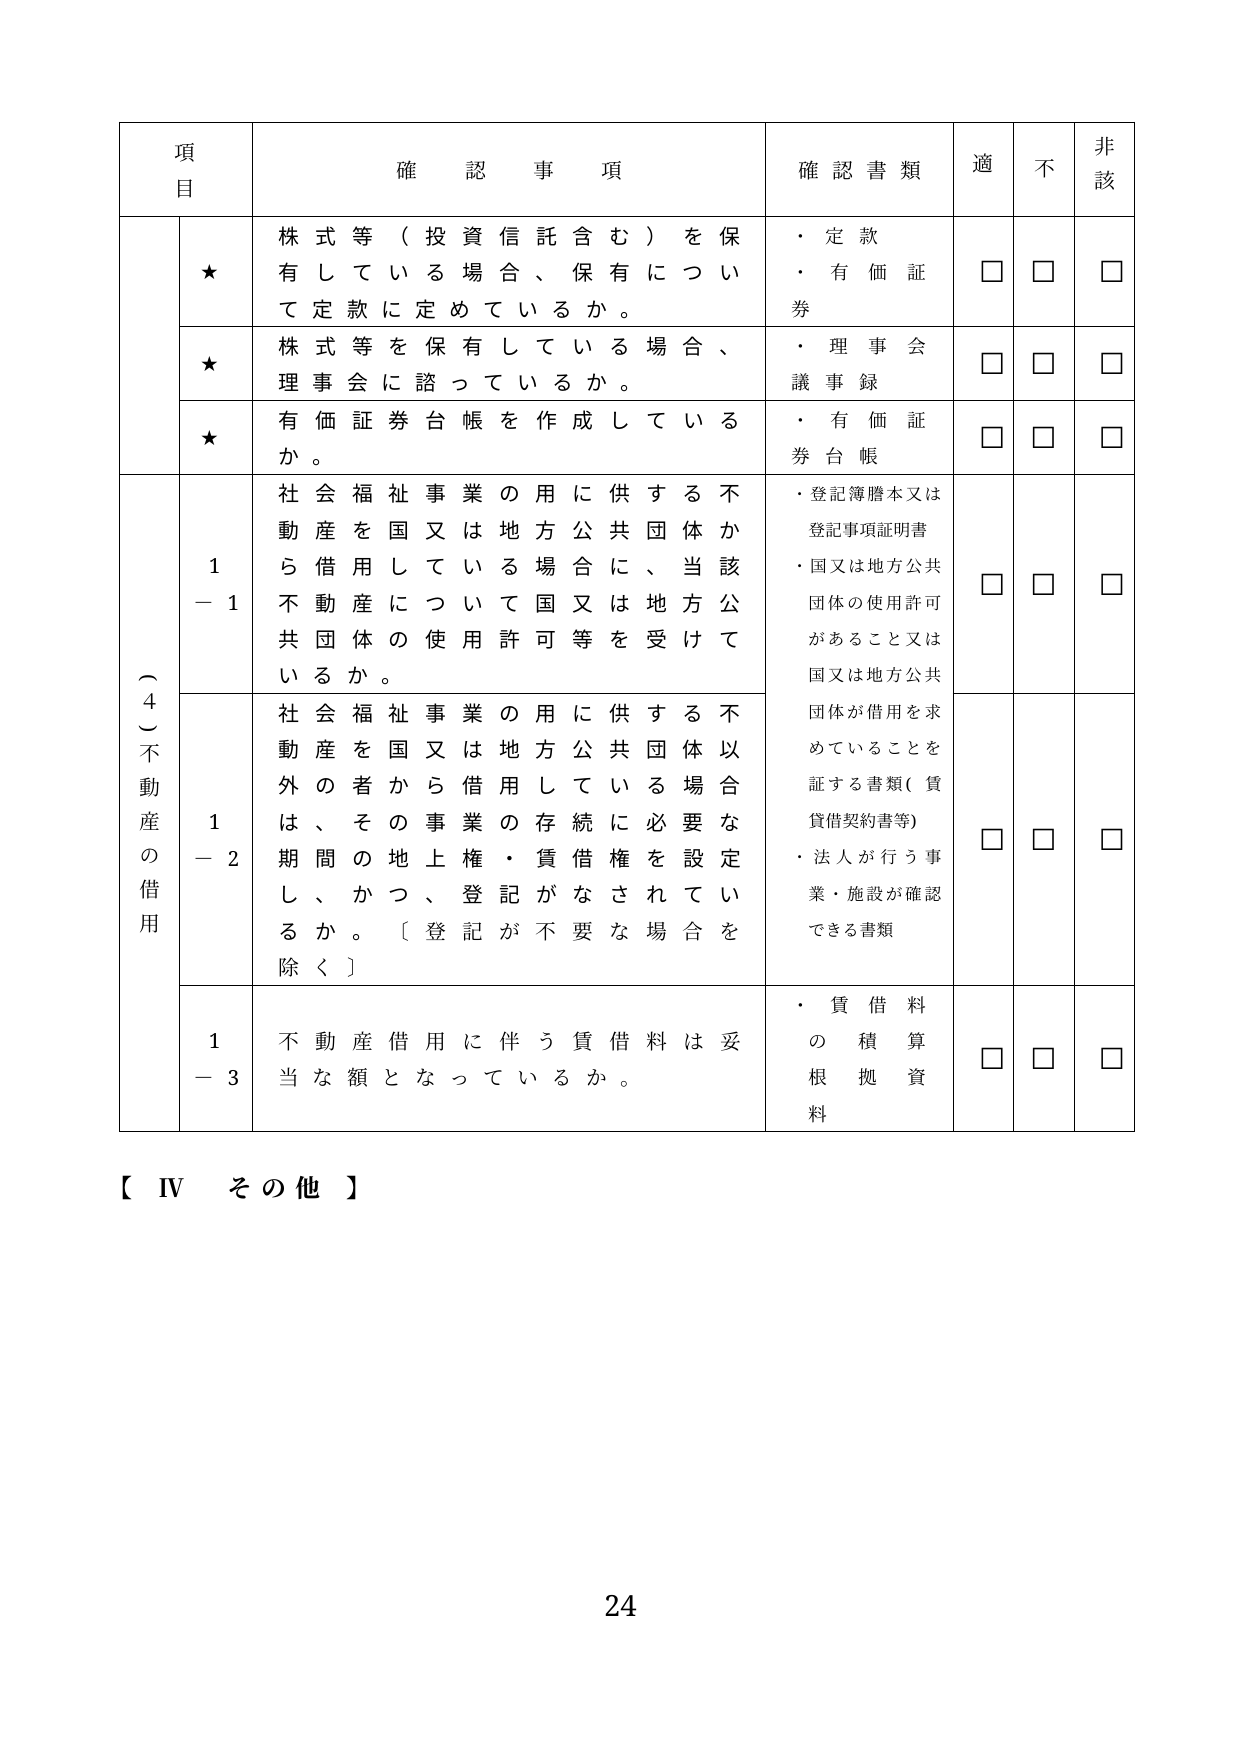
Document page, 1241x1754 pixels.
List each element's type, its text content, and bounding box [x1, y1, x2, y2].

table_cell [1014, 986, 1074, 1131]
table_cell [1075, 986, 1134, 1131]
table_cell [954, 475, 1013, 693]
table_cell [954, 694, 1013, 985]
table_cell ★ [180, 401, 252, 474]
table_cell [1014, 401, 1074, 474]
table_cell ・有価証券台帳 [766, 401, 953, 474]
table_cell ・賃借料の積算根拠資料 [766, 986, 953, 1131]
table_cell 社会福祉事業の用に供する不動産を国又は地方公共団体以外の者から借用している場合は、その事業の存続に必要な期間の地上権・賃借権を設定し、かつ、登記がなされているか。〔登記が不要な場合を除く〕 [253, 694, 765, 985]
table_cell ・定款 ・有価証券 [766, 217, 953, 326]
table_cell [1075, 694, 1134, 985]
table_cell 株式等を保有している場合、理事会に諮っているか。 [253, 327, 765, 400]
table_header 適 [954, 123, 1013, 216]
table_cell ・理事会議事録 [766, 327, 953, 400]
table_header 項 目 [120, 123, 252, 216]
table_cell ・登記簿謄本又は登記事項証明書 ・国又は地方公共団体の使用許可があること又は国又は地方公共団体が借用を求めていることを証する書類(賃貸借契約書等) ・法人が行う事業・施設が確認できる書類 [766, 475, 953, 985]
table_cell [1014, 217, 1074, 326]
table_cell ★ [180, 327, 252, 400]
table_cell (４)不動産の借用 [120, 475, 179, 1131]
table_header 確認書類 [766, 123, 953, 216]
table_header 非該当 [1075, 123, 1134, 216]
table_cell [954, 986, 1013, 1131]
table_cell [954, 401, 1013, 474]
text 【 Ⅳ その他 】 [108, 1168, 1133, 1205]
table_cell 有価証券台帳を作成しているか。 [253, 401, 765, 474]
table_cell 1－3 [180, 986, 252, 1131]
table_cell [1075, 327, 1134, 400]
table_cell 株式等（投資信託含む）を保有している場合、保有について定款に定めているか。 [253, 217, 765, 326]
table_cell [1014, 475, 1074, 693]
table_header 確 認 事 項 [253, 123, 765, 216]
table_cell [954, 327, 1013, 400]
table_cell [1075, 217, 1134, 326]
table_cell [1014, 694, 1074, 985]
table_header 不 適 [1014, 123, 1074, 216]
table_cell [1075, 401, 1134, 474]
table_cell [1014, 327, 1074, 400]
table_cell [1075, 475, 1134, 693]
table_cell 1－2 [180, 694, 252, 985]
table_cell 1－1 [180, 475, 252, 693]
table_cell 不動産借用に伴う賃借料は妥当な額となっているか。 [253, 986, 765, 1131]
table_cell [954, 217, 1013, 326]
table_cell ★ [180, 217, 252, 326]
table_cell 社会福祉事業の用に供する不動産を国又は地方公共団体から借用している場合に、当該不動産について国又は地方公共団体の使用許可等を受けているか。 [253, 475, 765, 693]
